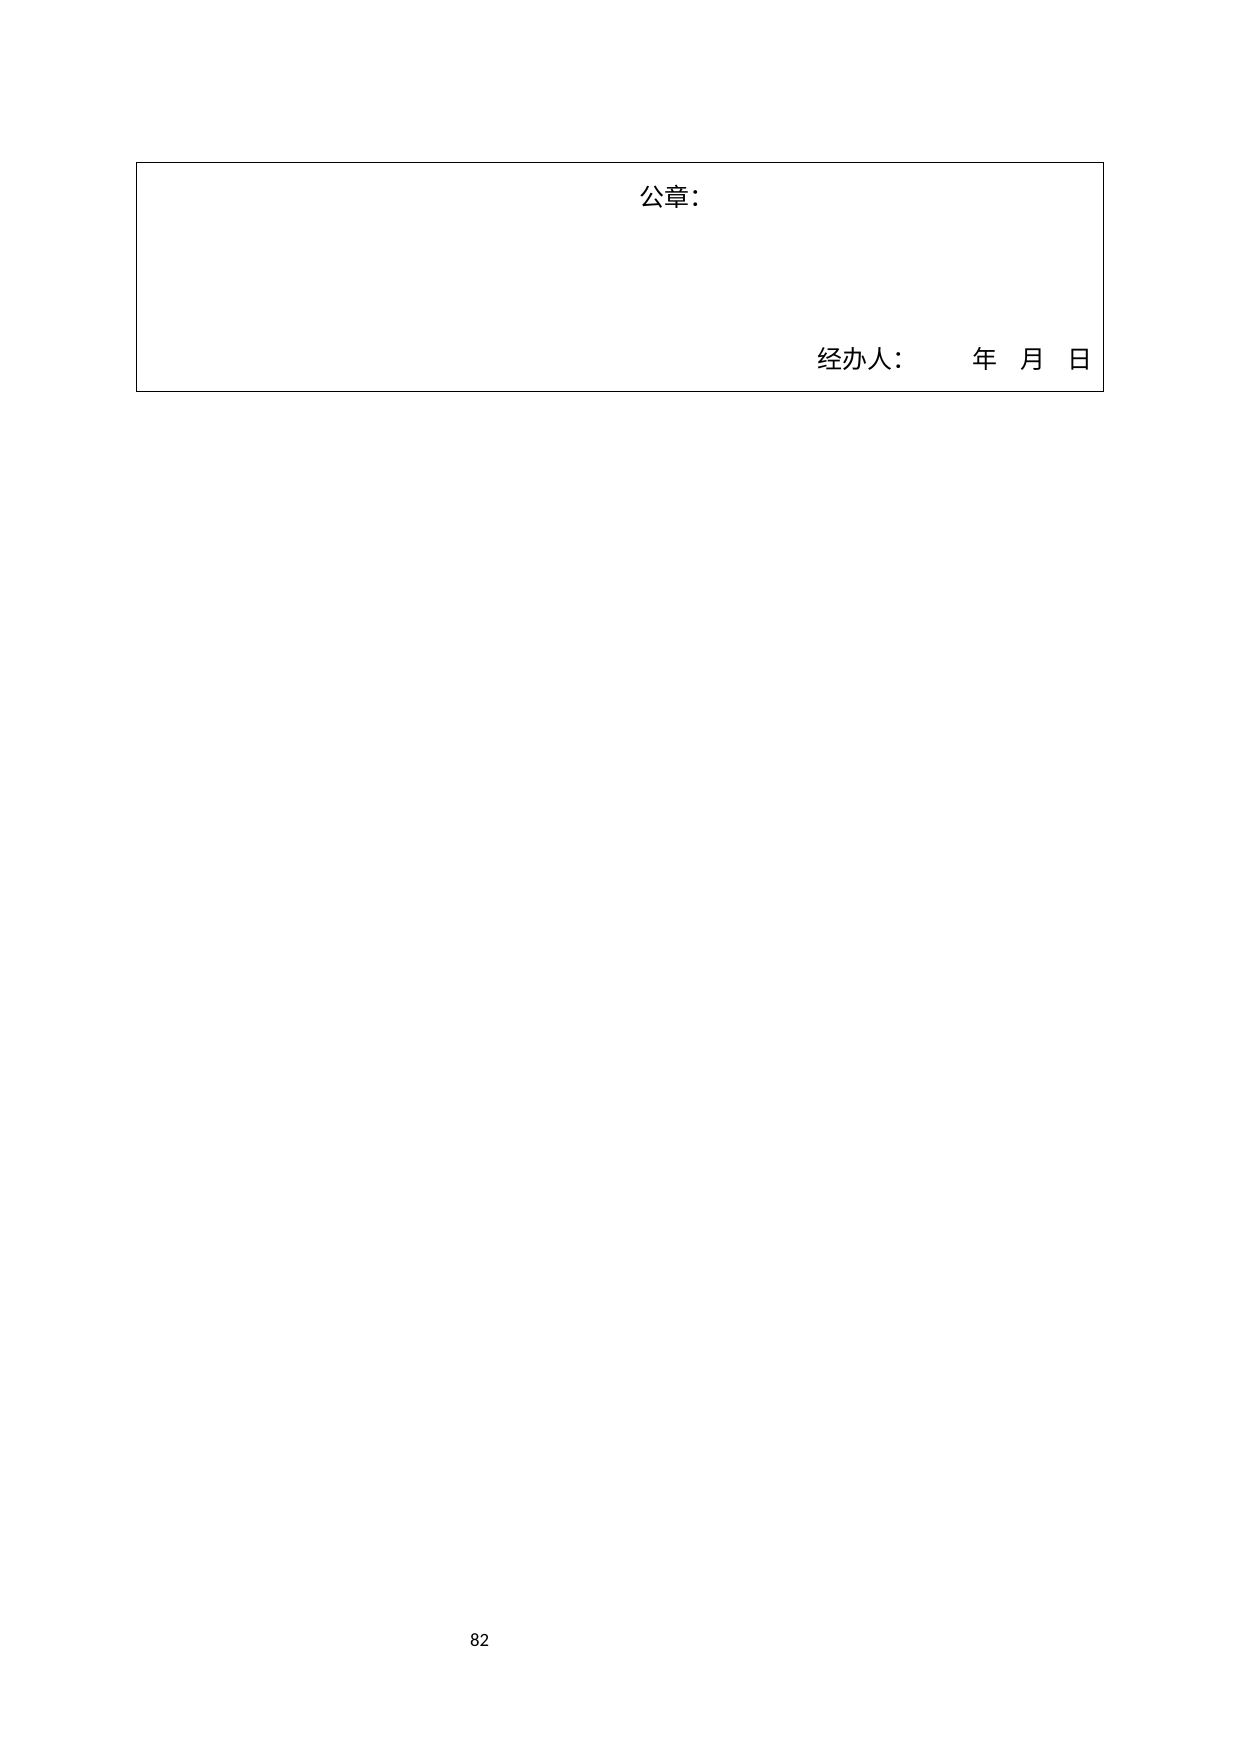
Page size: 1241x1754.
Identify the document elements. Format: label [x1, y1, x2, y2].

table_cell [137, 163, 1103, 391]
